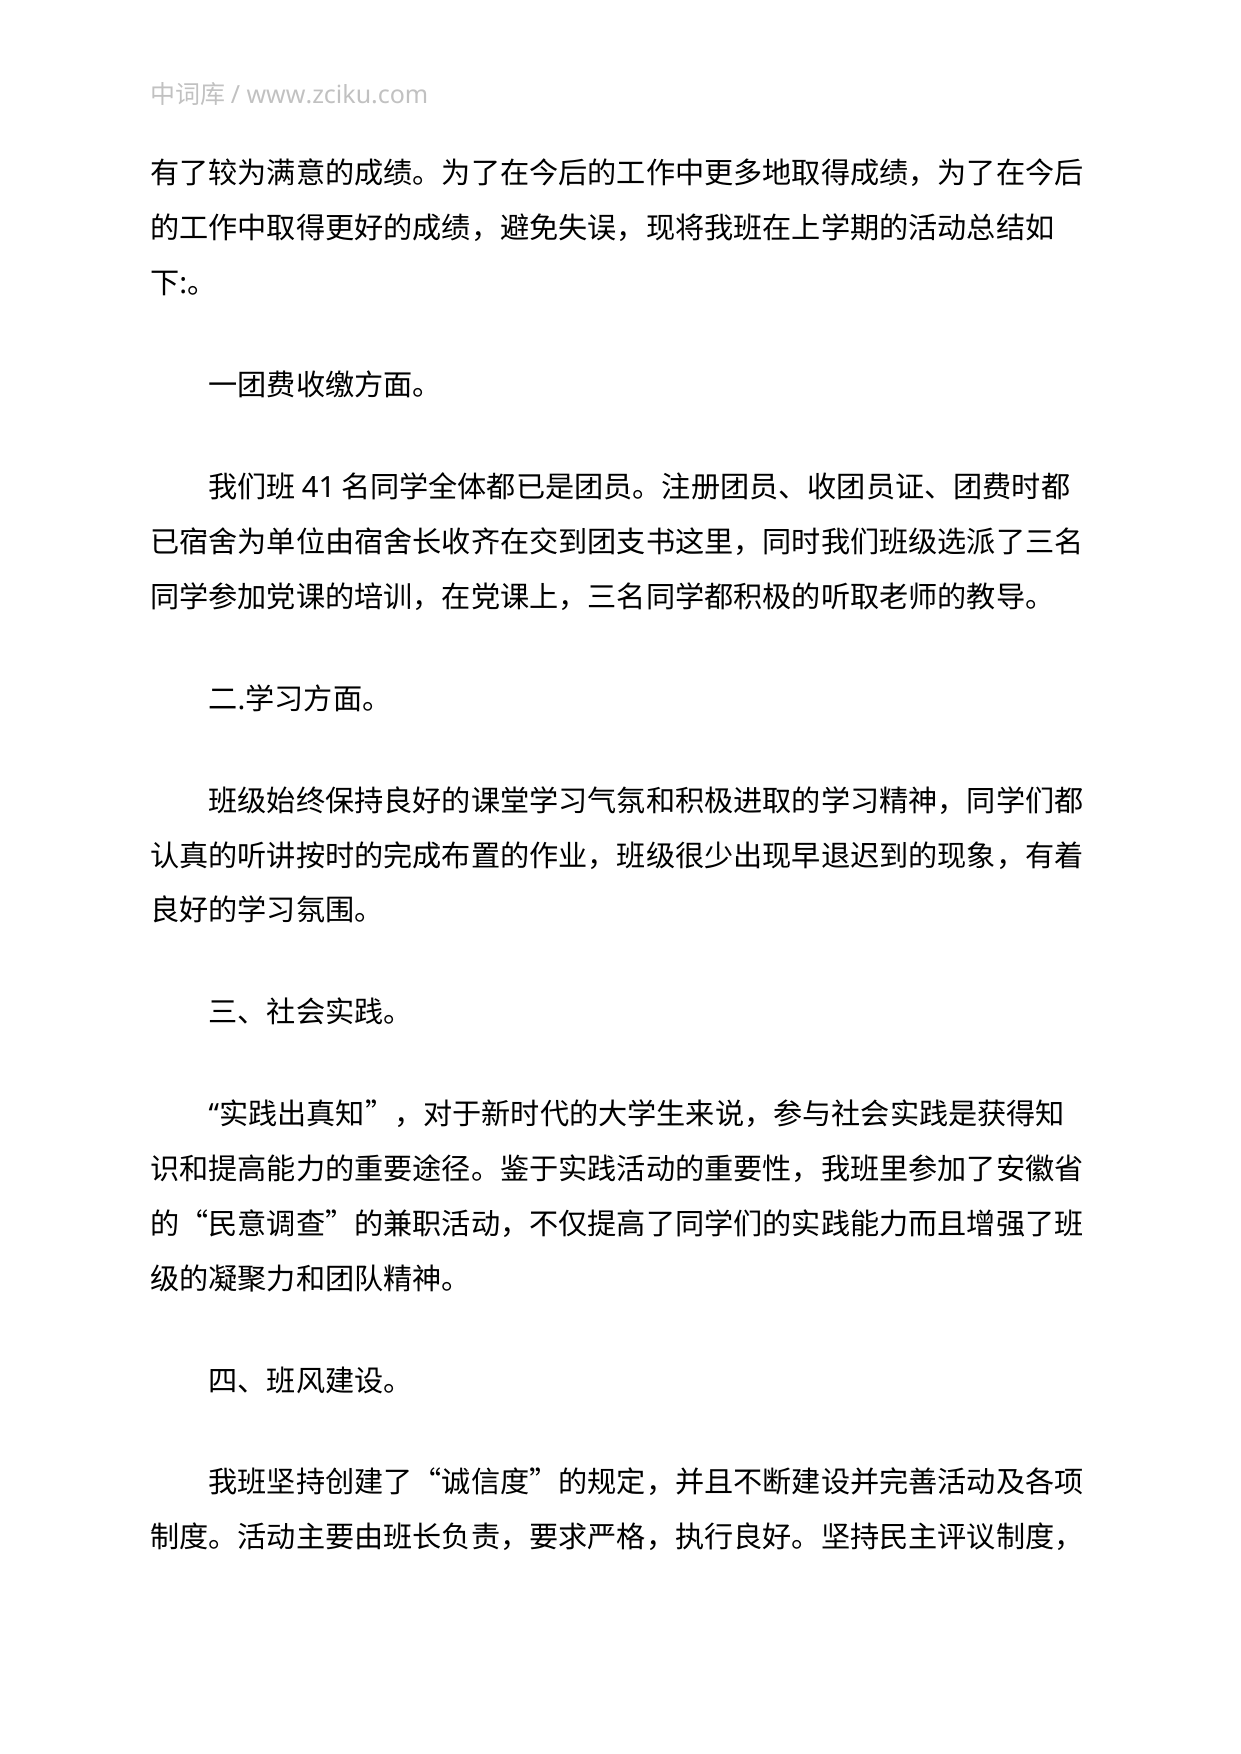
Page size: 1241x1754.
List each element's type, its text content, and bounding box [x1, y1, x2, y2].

text 三、社会实践。 [150, 989, 1090, 1031]
text 我们班41名同学全体都已是团员。注册团员、收团员证、团费时都已宿舍为单位由宿舍长收齐在交到团支书这里，同时我们班级选派了三名同学参加党课的培训，在党课上，三名同学都积极的听取老师的教导。 [150, 463, 1090, 616]
text 班级始终保持良好的课堂学习气氛和积极进取的学习精神，同学们都认真的听讲按时的完成布置的作业，班级很少出现早退迟到的现象，有着良好的学习氛围。 [150, 777, 1090, 929]
text 四、班风建设。 [150, 1357, 1090, 1399]
text 一团费收缴方面。 [150, 362, 1090, 404]
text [150, 150, 1090, 302]
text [150, 1459, 1090, 1556]
text 二.学习方面。 [150, 675, 1090, 718]
text “实践出真知”，对于新时代的大学生来说，参与社会实践是获得知识和提高能力的重要途径。鉴于实践活动的重要性，我班里参加了安徽省的“民意调查”的兼职活动，不仅提高了同学们的实践能力而且增强了班级的凝聚力和团队精神。 [150, 1091, 1090, 1298]
